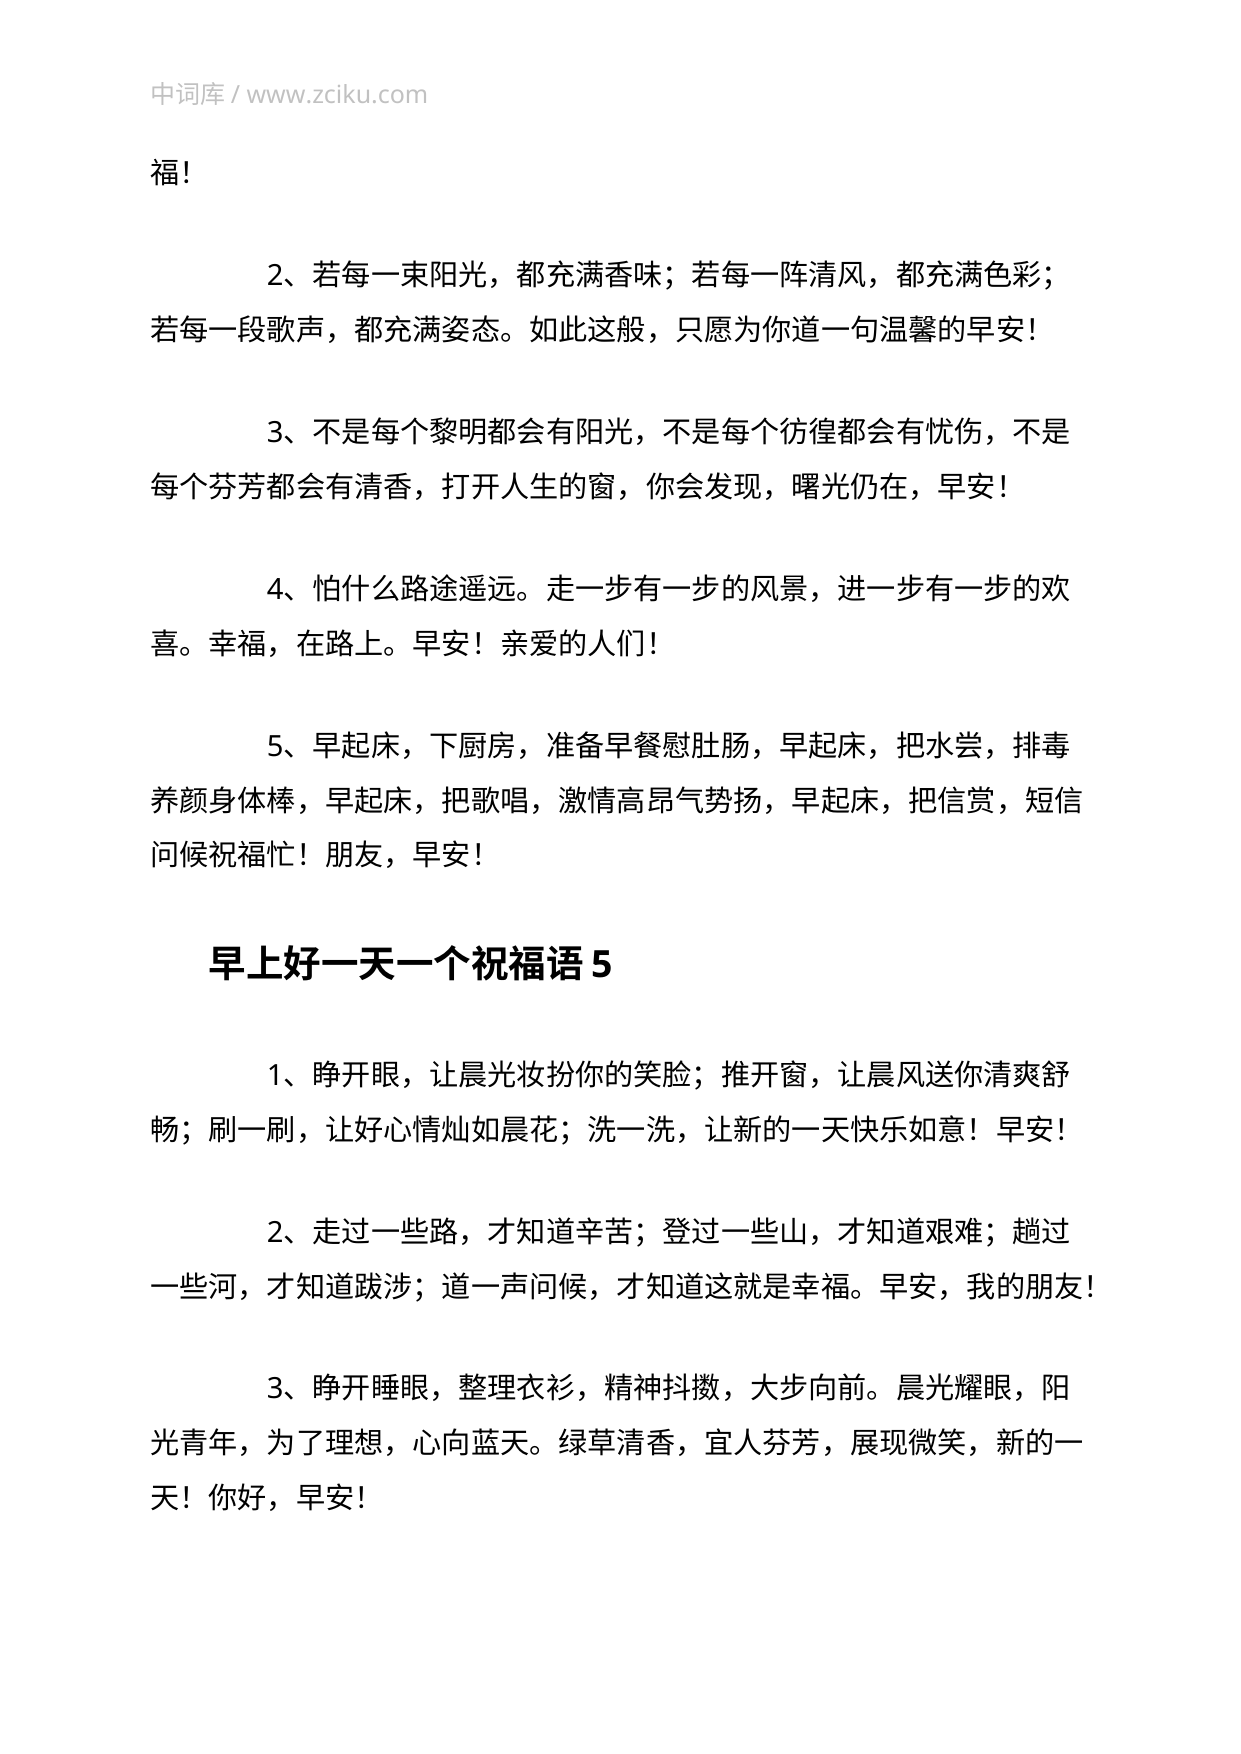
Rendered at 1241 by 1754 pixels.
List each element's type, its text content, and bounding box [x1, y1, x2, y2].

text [150, 150, 1090, 192]
text 3、睁开睡眼，整理衣衫，精神抖擞，大步向前。晨光耀眼，阳光青年，为了理想，心向蓝天。绿草清香，宜人芬芳，展现微笑，新的一天！你好，早安！ [150, 1365, 1090, 1517]
text 5、早起床，下厨房，准备早餐慰肚肠，早起床，把水尝，排毒养颜身体棒，早起床，把歌唱，激情高昂气势扬，早起床，把信赏，短信问候祝福忙！朋友，早安！ [150, 722, 1090, 874]
text 2、若每一束阳光，都充满香味；若每一阵清风，都充满色彩；若每一段歌声，都充满姿态。如此这般，只愿为你道一句温馨的早安！ [150, 252, 1090, 349]
text 早上好一天一个祝福语5 [150, 934, 1090, 988]
text 1、睁开眼，让晨光妆扮你的笑脸；推开窗，让晨风送你清爽舒畅；刷一刷，让好心情灿如晨花；洗一洗，让新的一天快乐如意！早安！ [150, 1051, 1090, 1149]
text 3、不是每个黎明都会有阳光，不是每个彷徨都会有忧伤，不是每个芬芳都会有清香，打开人生的窗，你会发现，曙光仍在，早安！ [150, 408, 1090, 506]
text 4、怕什么路途遥远。走一步有一步的风景，进一步有一步的欢喜。幸福，在路上。早安！亲爱的人们！ [150, 565, 1090, 663]
text 2、走过一些路，才知道辛苦；登过一些山，才知道艰难；趟过一些河，才知道跋涉；道一声问候，才知道这就是幸福。早安，我的朋友！ [150, 1208, 1090, 1305]
